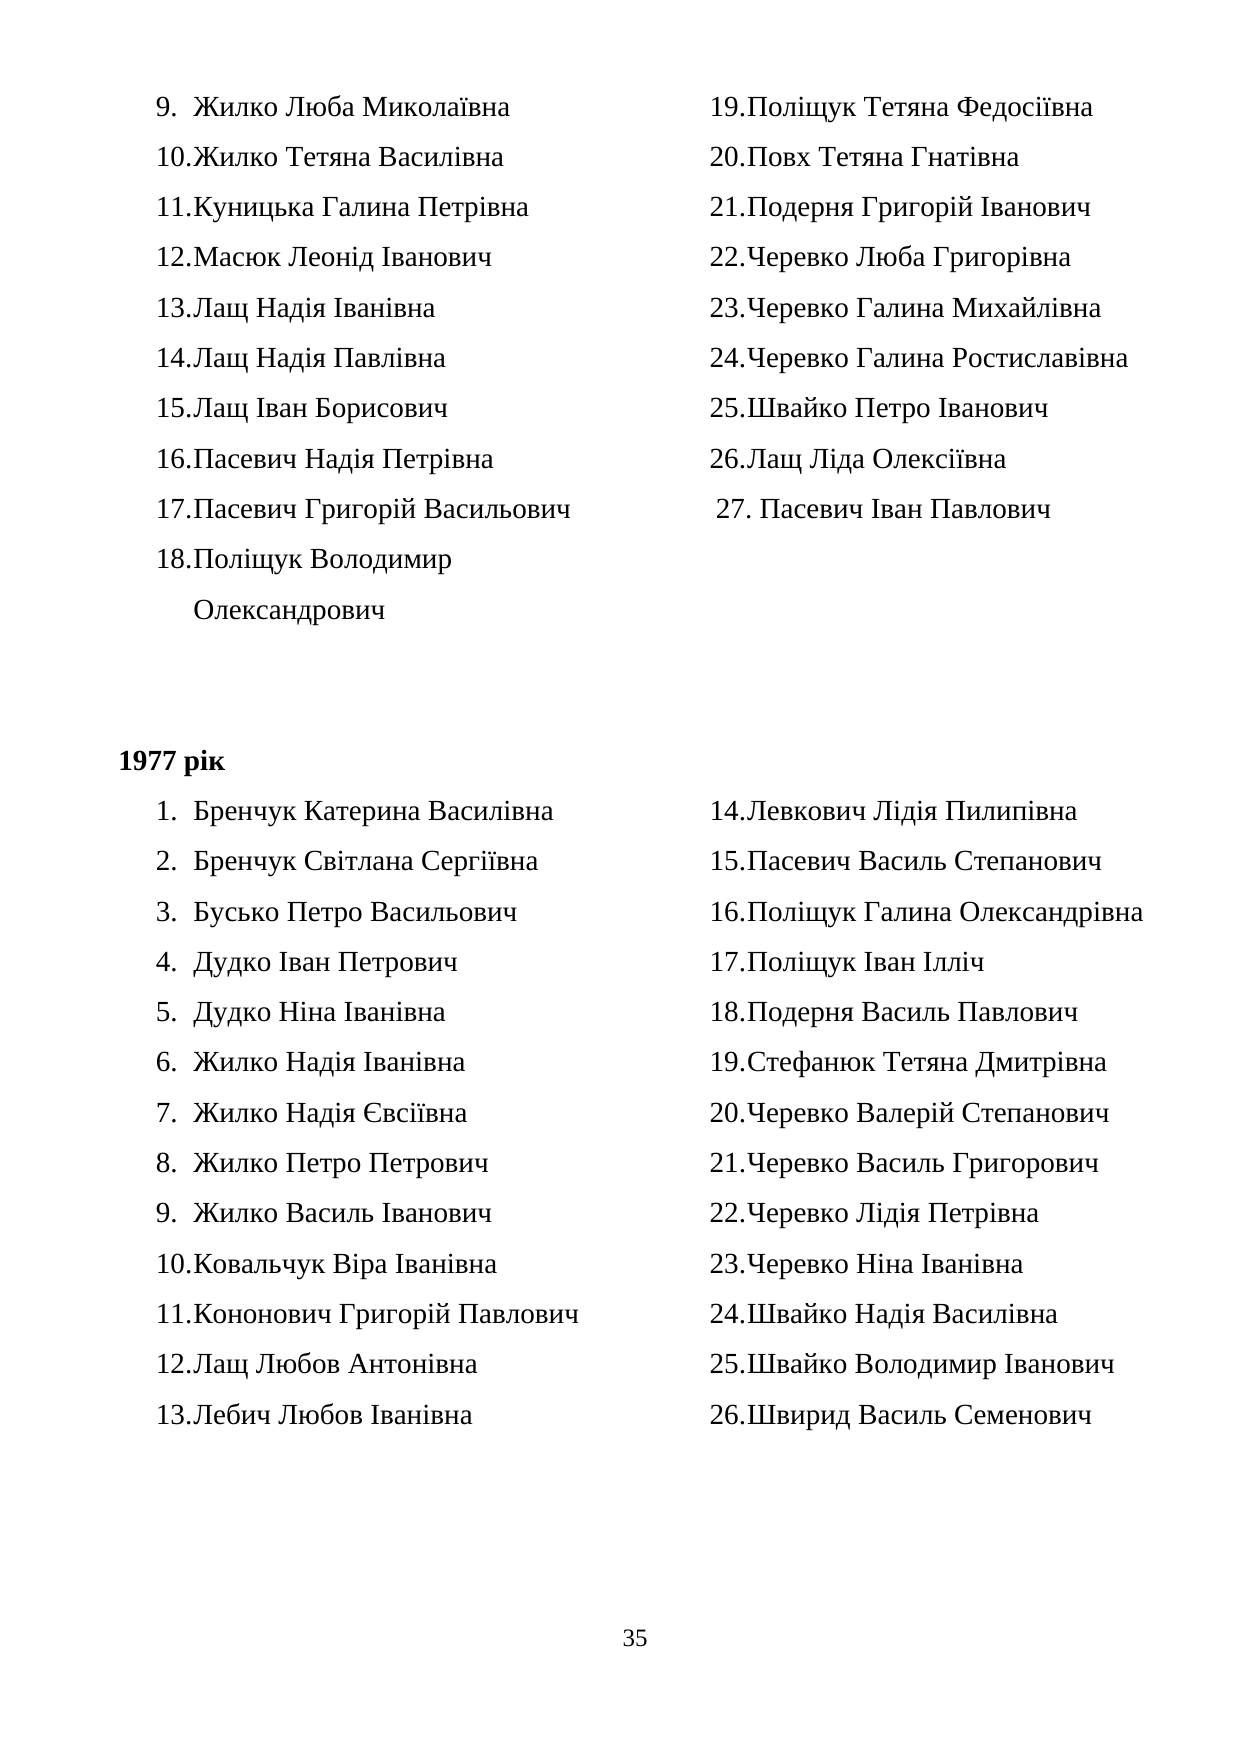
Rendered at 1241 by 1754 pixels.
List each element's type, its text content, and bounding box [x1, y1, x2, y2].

list Черевко Галина Ростиславівна [709, 340, 1152, 374]
list Лащ Любов Антонівна [156, 1346, 598, 1380]
list Швайко Надія Василівна [709, 1296, 1152, 1330]
list Жилко Петро Петрович [156, 1145, 598, 1179]
list Черевко Валерій Степанович [709, 1095, 1152, 1128]
list Черевко Василь Григорович [709, 1145, 1152, 1179]
list Черевко Люба Григорівна [709, 239, 1152, 273]
list Ковальчук Віра Іванівна [156, 1246, 598, 1279]
list Бренчук Катерина Василівна [156, 793, 598, 827]
list Поліщук Іван Ілліч [709, 944, 1152, 977]
list Дудко Ніна Іванівна [156, 994, 598, 1028]
list Куницька Галина Петрівна [156, 189, 598, 223]
list Пасевич Надія Петрівна [156, 441, 598, 474]
list Черевко Галина Михайлівна [709, 290, 1152, 323]
list Пасевич Василь Степанович [709, 843, 1152, 877]
list Жилко Люба Миколаївна [156, 89, 598, 122]
text 27. Пасевич Іван Павлович [672, 491, 1152, 525]
list Подерня Василь Павлович [709, 994, 1152, 1028]
list Поліщук Галина Олександрівна [709, 894, 1152, 927]
list Пасевич Григорій Васильович [156, 491, 598, 525]
list Жилко Надія Іванівна [156, 1044, 598, 1078]
list Левкович Лідія Пилипівна [709, 793, 1152, 827]
list Поліщук Володимир Олександрович [156, 541, 598, 625]
list 1977 рік [118, 743, 1152, 776]
list Черевко Лідія Петрівна [709, 1196, 1152, 1229]
list Лебич Любов Іванівна [156, 1397, 598, 1430]
list Бренчук Світлана Сергіївна [156, 843, 598, 877]
list Дудко Іван Петрович [156, 944, 598, 977]
list Лащ Іван Борисович [156, 391, 598, 424]
list Масюк Леонід Іванович [156, 239, 598, 273]
list Бусько Петро Васильович [156, 894, 598, 927]
list Подерня Григорій Іванович [709, 189, 1152, 223]
list Швирид Василь Семенович [709, 1397, 1152, 1430]
list Поліщук Тетяна Федосіївна [709, 89, 1152, 122]
list Кононович Григорій Павлович [156, 1296, 598, 1330]
list Лащ Надія Іванівна [156, 290, 598, 323]
list Швайко Петро Іванович [709, 391, 1152, 424]
list Повх Тетяна Гнатівна [709, 139, 1152, 172]
list Жилко Надія Євсіївна [156, 1095, 598, 1128]
list Жилко Тетяна Василівна [156, 139, 598, 172]
list Стефанюк Тетяна Дмитрівна [709, 1044, 1152, 1078]
list Швайко Володимир Іванович [709, 1346, 1152, 1380]
list Черевко Ніна Іванівна [709, 1246, 1152, 1279]
list Лащ Ліда Олексіївна [709, 441, 1152, 474]
list Лащ Надія Павлівна [156, 340, 598, 374]
list Жилко Василь Іванович [156, 1196, 598, 1229]
